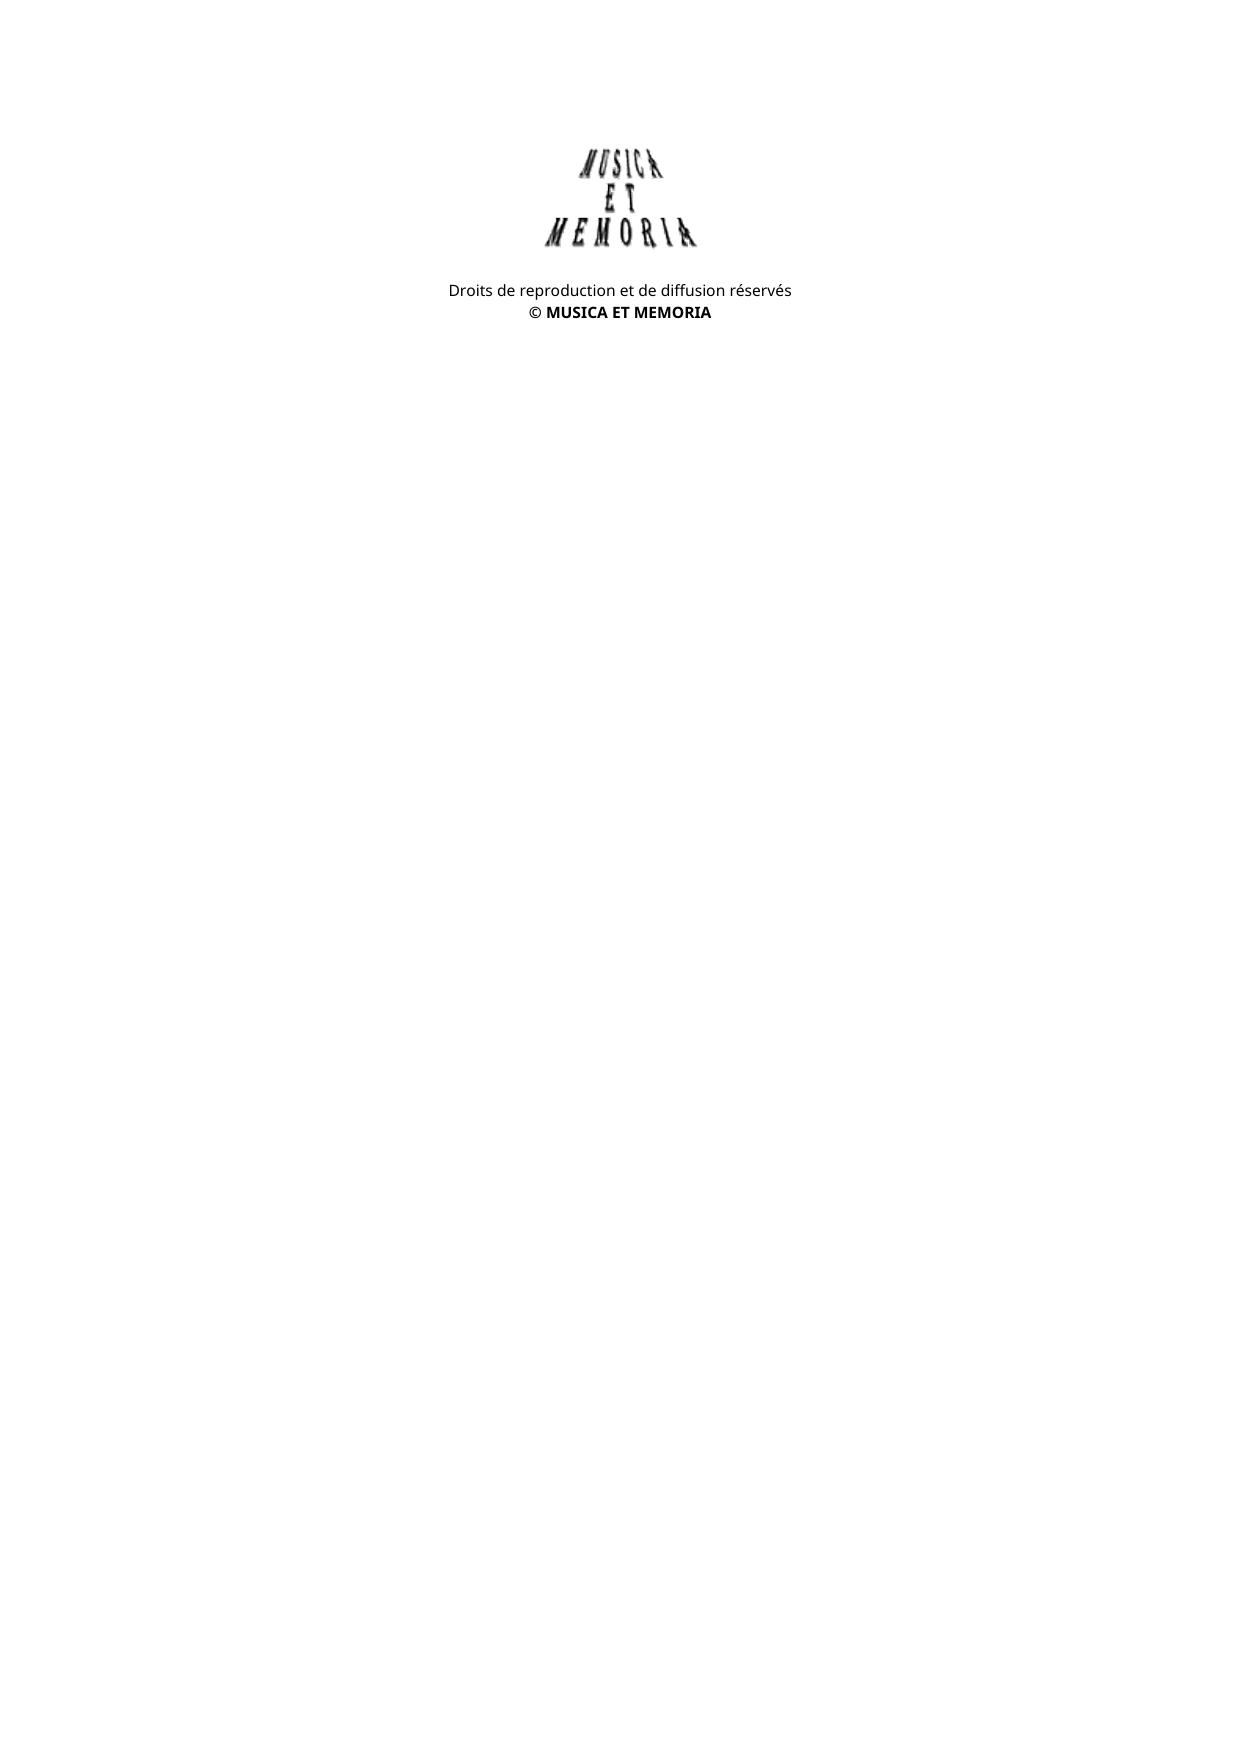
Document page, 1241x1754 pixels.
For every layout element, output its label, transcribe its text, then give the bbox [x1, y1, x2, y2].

picture [542, 147, 698, 251]
text Droits de reproduction et de diffusion réservés © MUSICA ET MEMORIA [148, 280, 1093, 323]
